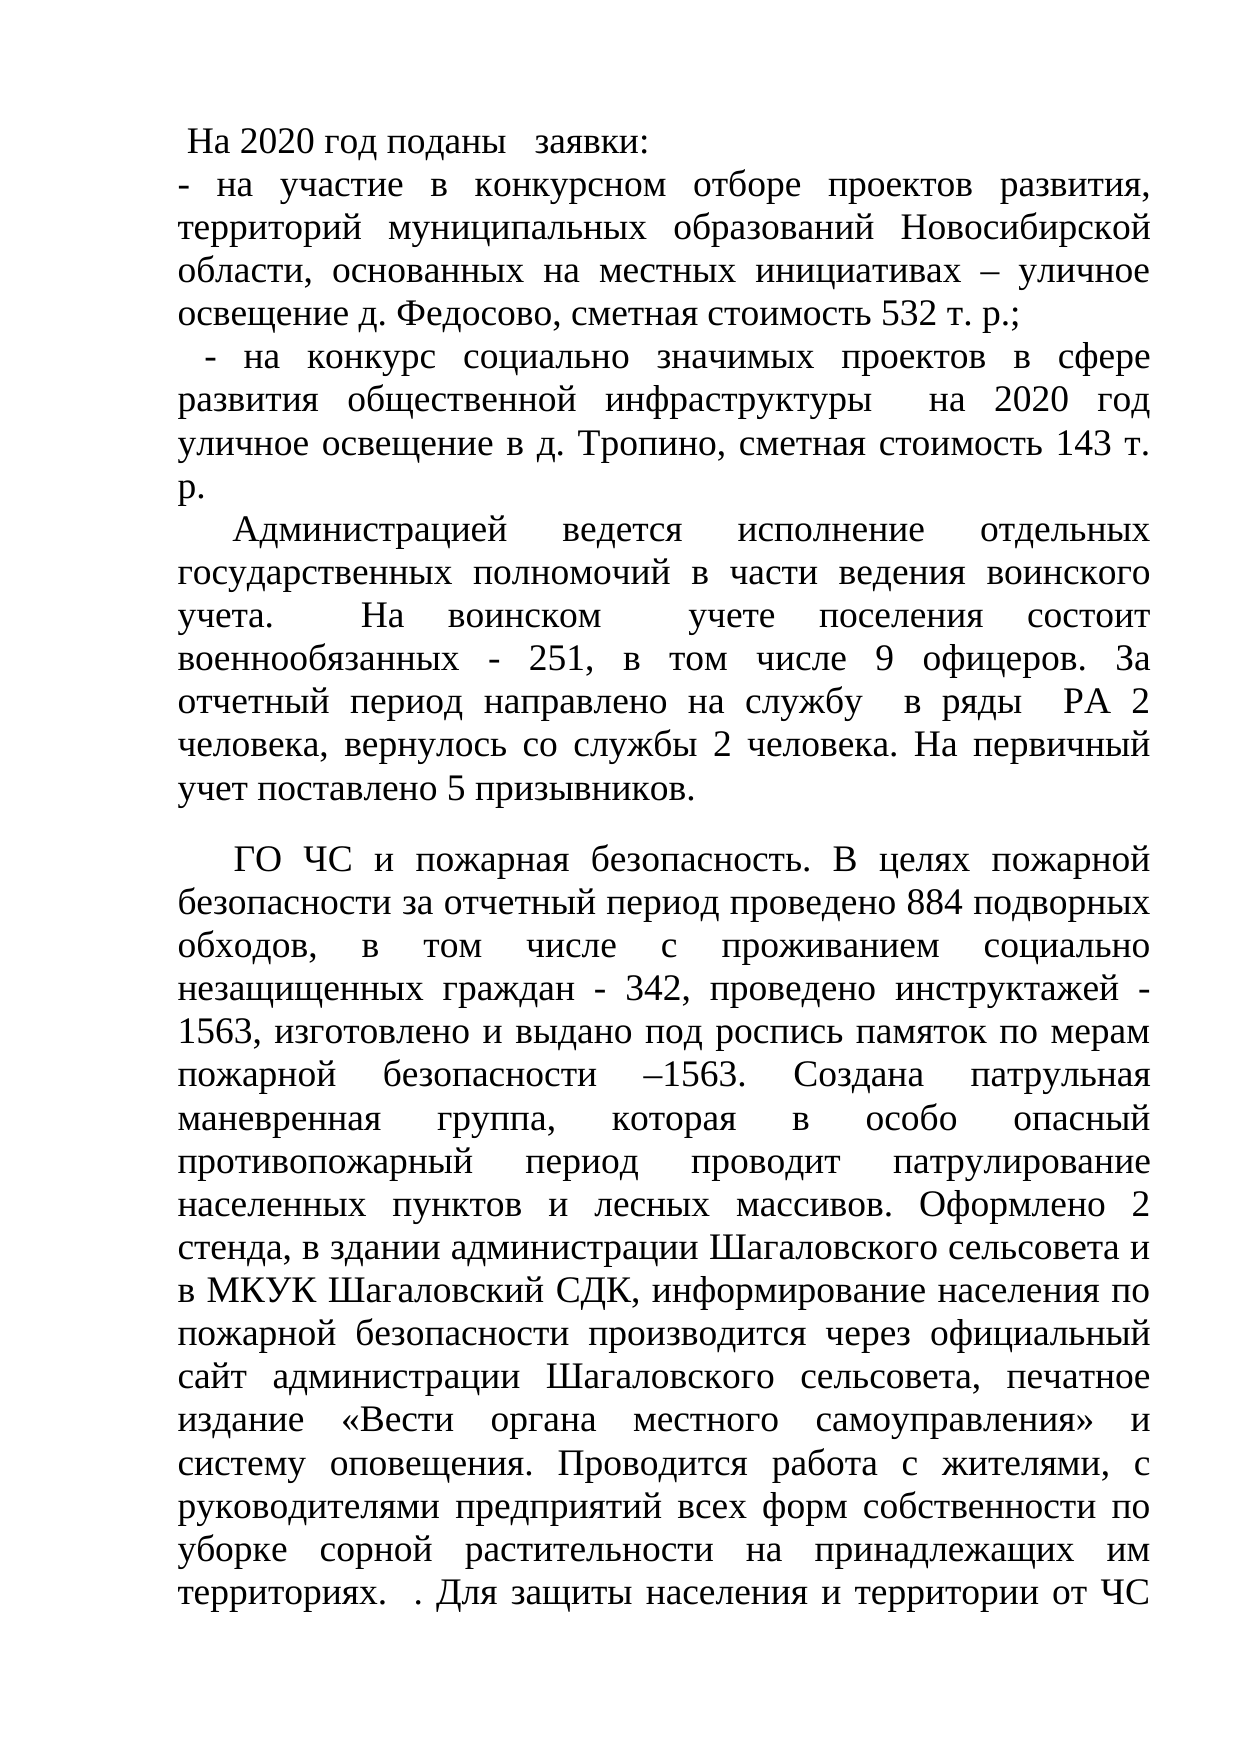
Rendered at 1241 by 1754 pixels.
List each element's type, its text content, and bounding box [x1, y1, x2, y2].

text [177, 836, 1152, 1612]
text Администрацией ведется исполнение отдельных государственных полномочий в части ведения воинского учета. На воинском учете поселения состоит военнообязанных - 251, в том числе 9 офицеров. За отчетный период направлено на службу в ряды РА 2 человека, вернулось со службы 2 человека. На первичный учет поставлено 5 призывников. [177, 506, 1152, 808]
text - на конкурс социально значимых проектов в сфере развития общественной инфраструктуры на 2020 год уличное освещение в д. Тропино, сметная стоимость 143 т. р. [177, 334, 1152, 506]
text - на участие в конкурсном отборе проектов развития, территорий муниципальных образований Новосибирской области, основанных на местных инициативах – уличное освещение д. Федосово, сметная стоимость 532 т. р.; [177, 161, 1152, 334]
text На 2020 год поданы заявки: [177, 118, 1152, 161]
